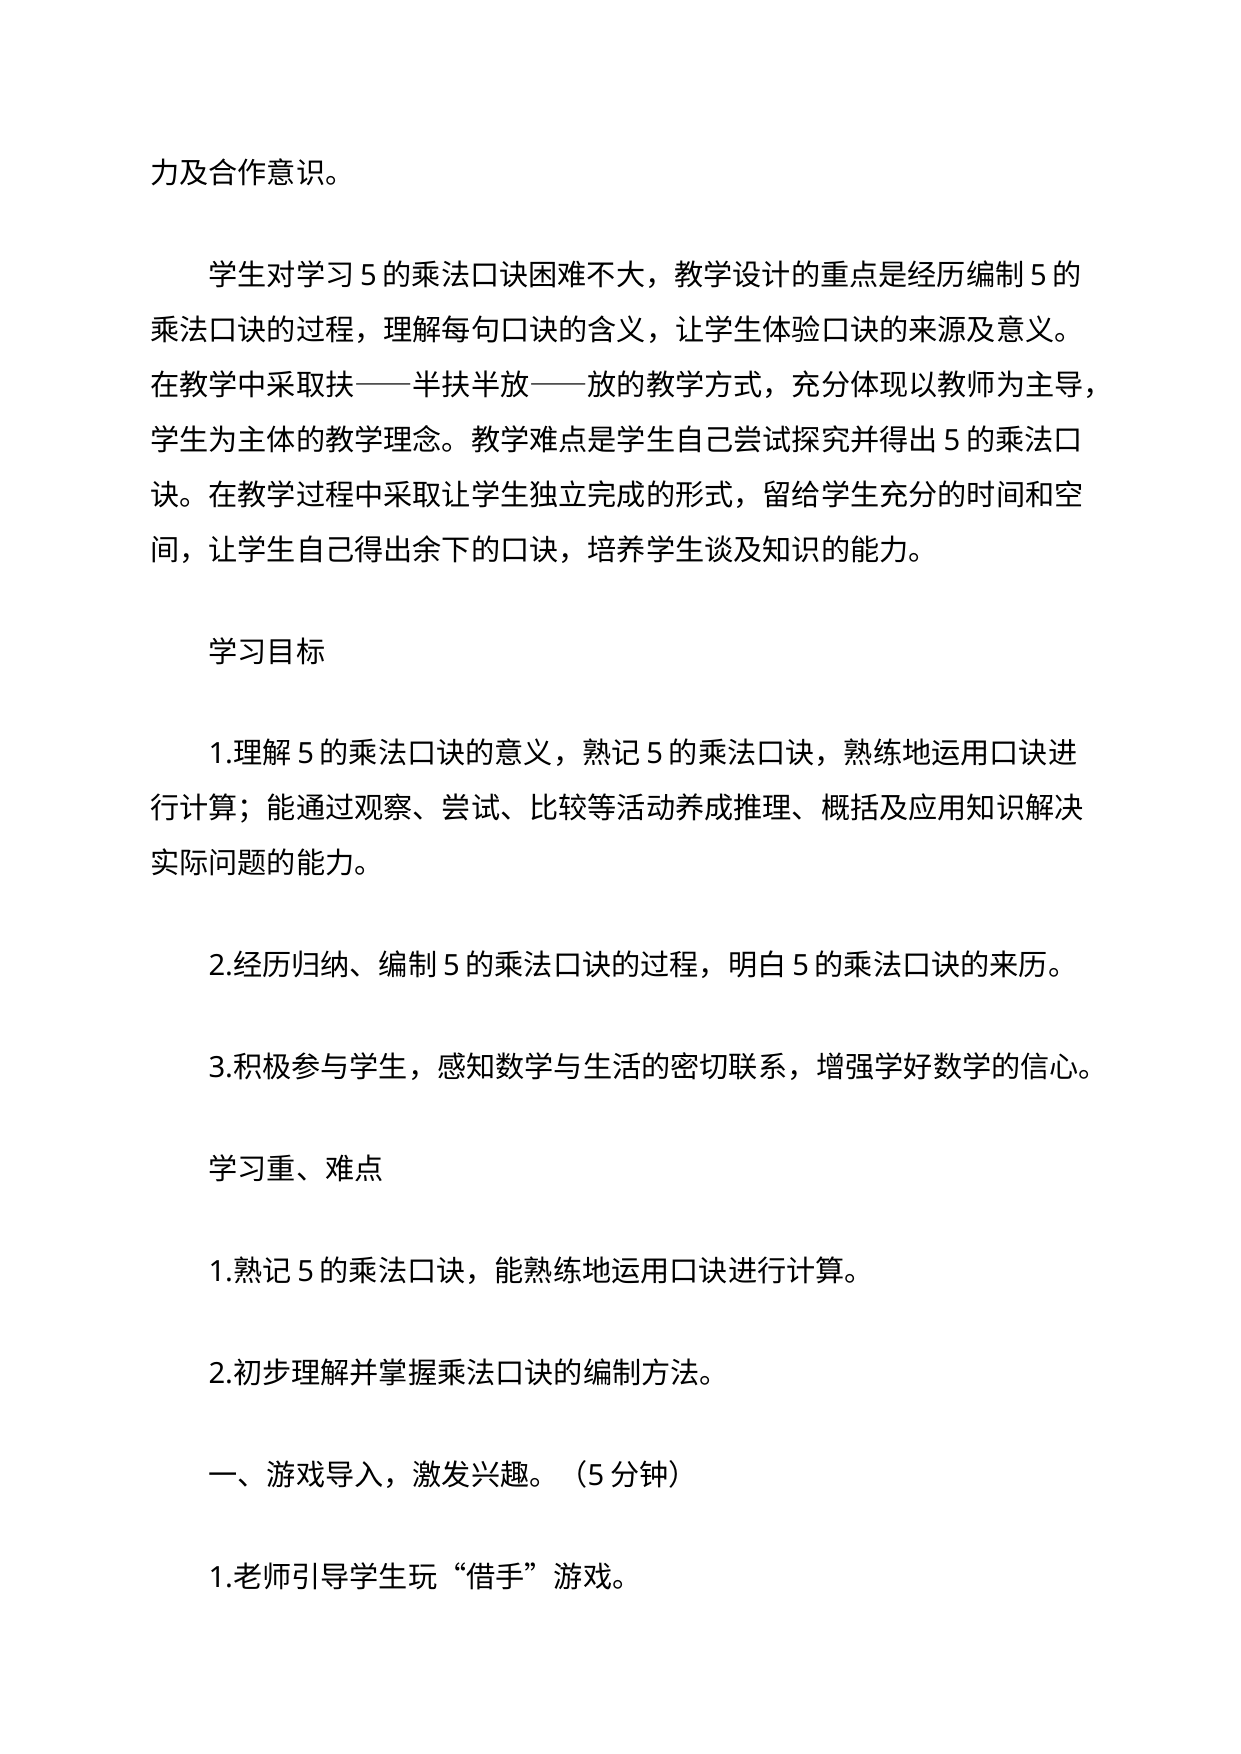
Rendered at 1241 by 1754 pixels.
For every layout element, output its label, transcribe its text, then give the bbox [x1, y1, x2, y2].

text 3.积极参与学生，感知数学与生活的密切联系，增强学好数学的信心。 [150, 1044, 1090, 1086]
text 1.老师引导学生玩“借手”游戏。 [150, 1553, 1090, 1596]
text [150, 150, 1090, 192]
text 一、游戏导入，激发兴趣。（5分钟） [150, 1451, 1090, 1494]
text 1.理解5的乘法口诀的意义，熟记5的乘法口诀，熟练地运用口诀进行计算；能通过观察、尝试、比较等活动养成推理、概括及应用知识解决实际问题的能力。 [150, 730, 1090, 882]
text 学生对学习5的乘法口诀困难不大，教学设计的重点是经历编制5的乘法口诀的过程，理解每句口诀的含义，让学生体验口诀的来源及意义。在教学中采取扶——半扶半放——放的教学方式，充分体现以教师为主导，学生为主体的教学理念。教学难点是学生自己尝试探究并得出5的乘法口诀。在教学过程中采取让学生独立完成的形式，留给学生充分的时间和空间，让学生自己得出余下的口诀，培养学生谈及知识的能力。 [150, 252, 1090, 569]
text 学习目标 [150, 628, 1090, 671]
text 1.熟记5的乘法口诀，能熟练地运用口诀进行计算。 [150, 1247, 1090, 1290]
text 学习重、难点 [150, 1146, 1090, 1188]
text 2.经历归纳、编制5的乘法口诀的过程，明白5的乘法口诀的来历。 [150, 942, 1090, 984]
text 2.初步理解并掌握乘法口诀的编制方法。 [150, 1349, 1090, 1392]
